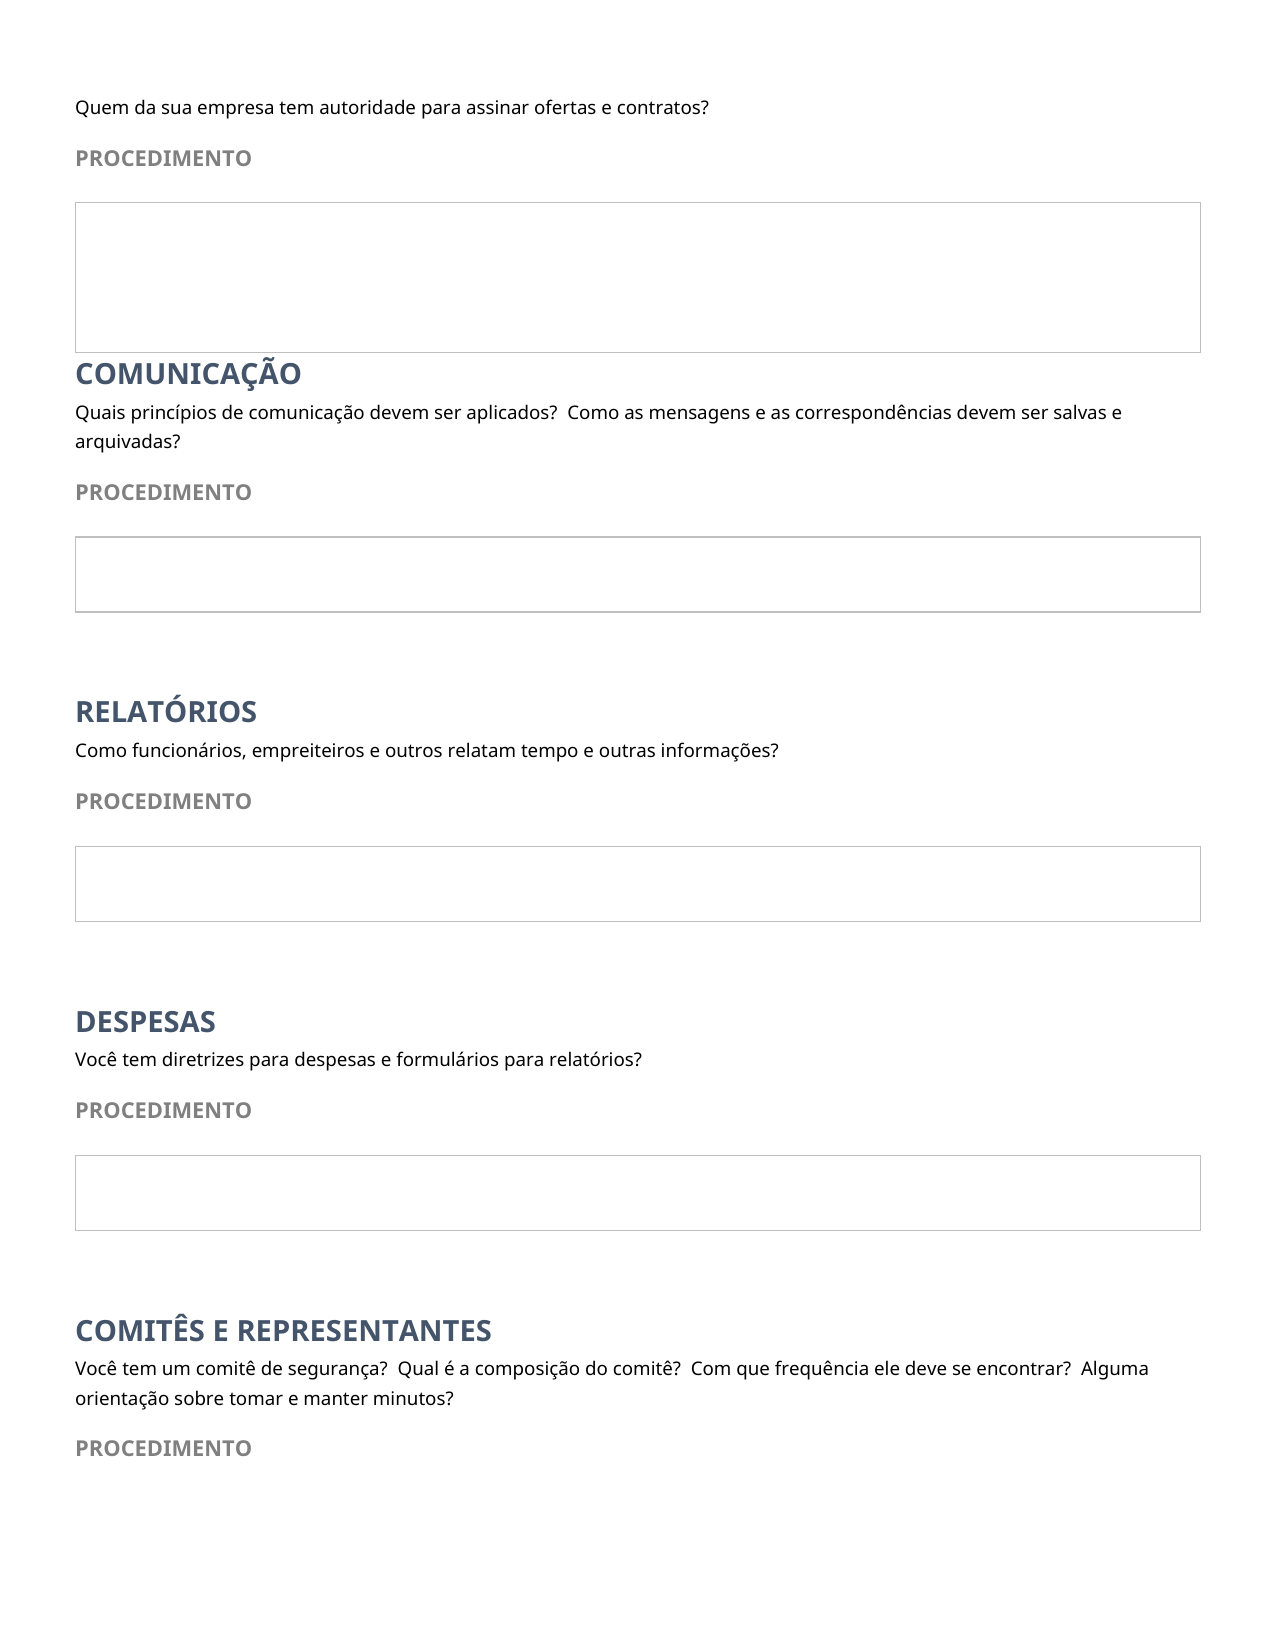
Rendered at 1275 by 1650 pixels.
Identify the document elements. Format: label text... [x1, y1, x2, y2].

text Quais princípios de comunicação devem ser aplicados? Como as mensagens e as correspondências devem ser salvas e arquivadas? [75, 399, 1200, 454]
subtitle PROCEDIMENTO [75, 1095, 1200, 1125]
subtitle PROCEDIMENTO [75, 786, 1200, 816]
subtitle PROCEDIMENTO [75, 477, 1200, 506]
subtitle PROCEDIMENTO [75, 1433, 1200, 1463]
table_header [76, 538, 1200, 611]
subtitle Relatórios [75, 692, 1200, 731]
text Você tem diretrizes para despesas e formulários para relatórios? [75, 1047, 1200, 1072]
text Você tem um comitê de segurança? Qual é a composição do comitê? Com que frequência ele deve se encontrar? Alguma orientação sobre tomar e manter minutos? [75, 1356, 1200, 1411]
subtitle Despesas [75, 1001, 1200, 1041]
table_header [76, 203, 1200, 352]
subtitle PROCEDIMENTO [75, 143, 1200, 172]
text Quem da sua empresa tem autoridade para assinar ofertas e contratos? [75, 94, 1200, 120]
table_header [76, 847, 1200, 921]
text Como funcionários, empreiteiros e outros relatam tempo e outras informações? [75, 737, 1200, 763]
table_header [76, 1156, 1200, 1230]
subtitle comitês e representantes [75, 1310, 1200, 1350]
subtitle Comunicação [75, 353, 1200, 393]
